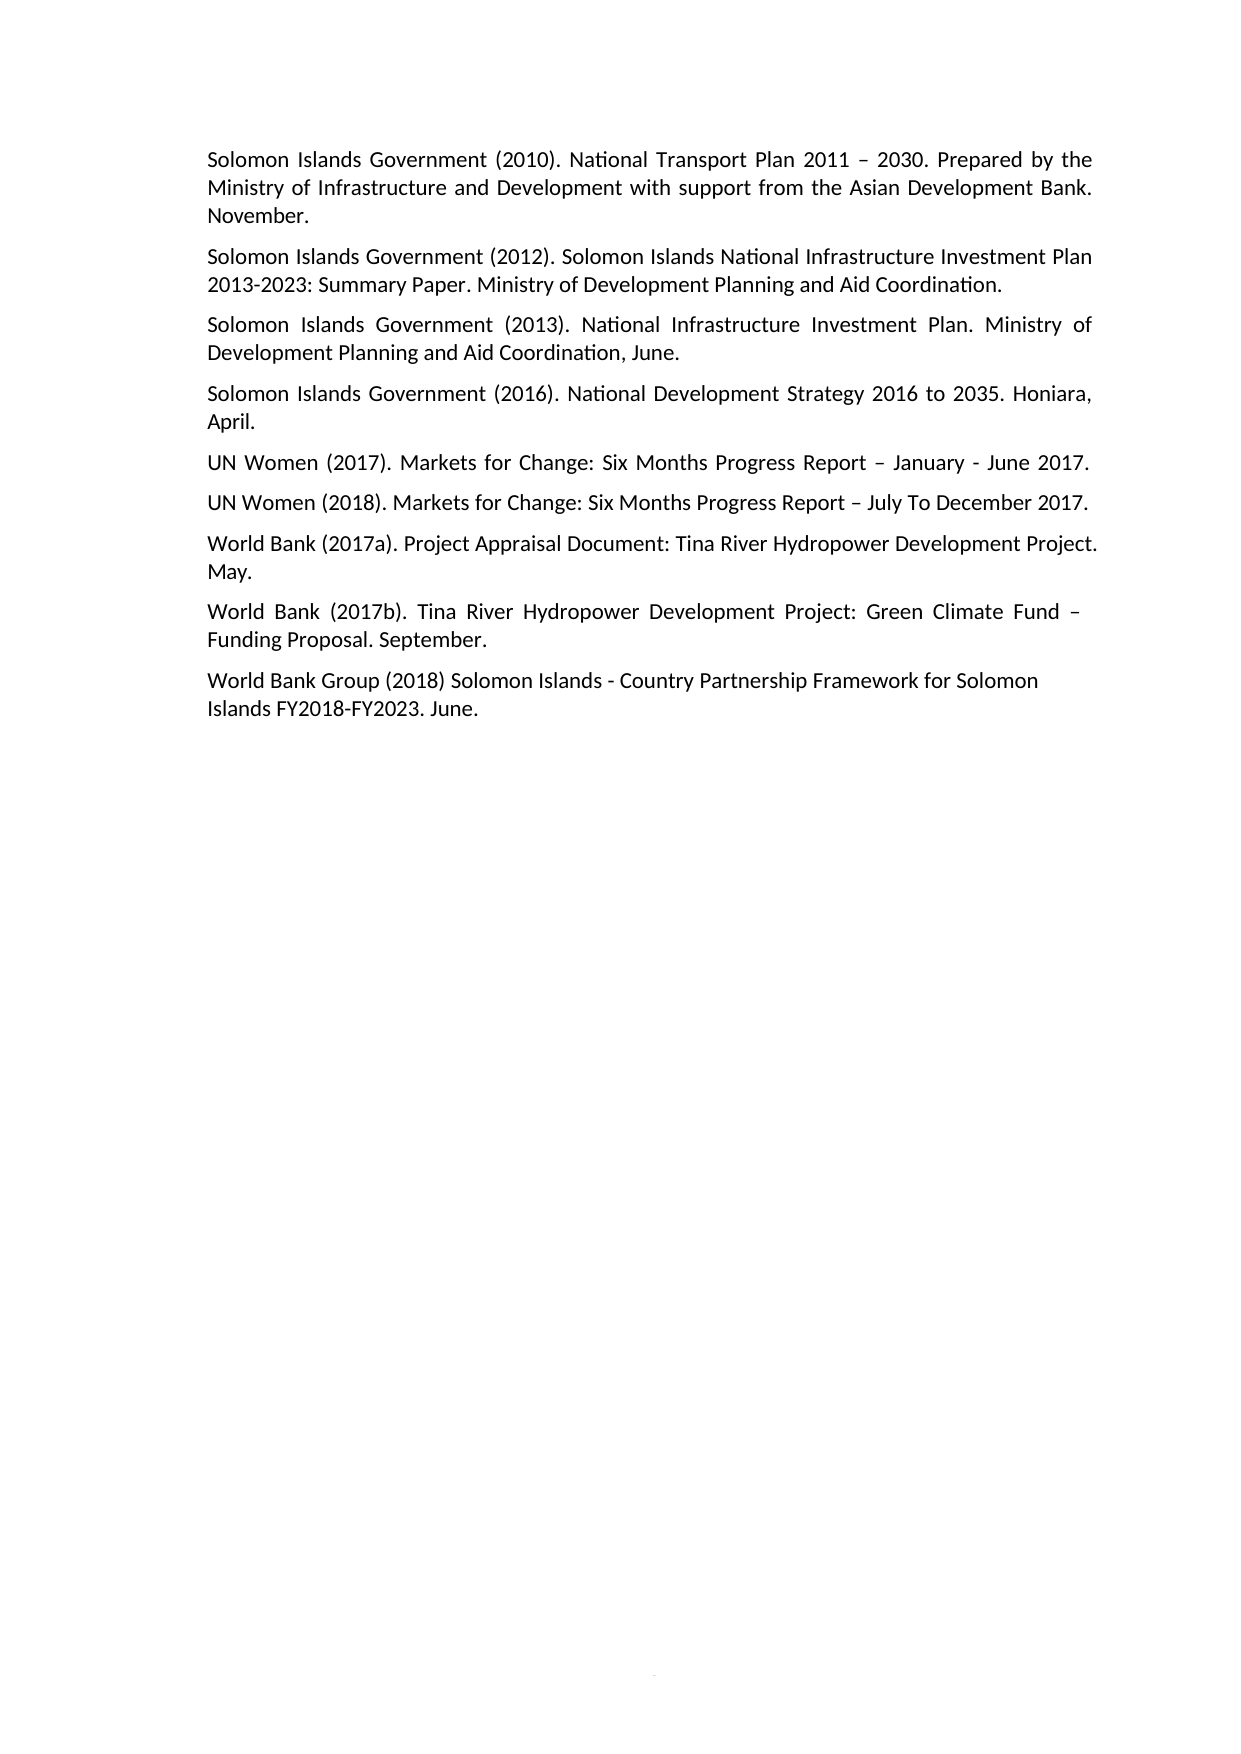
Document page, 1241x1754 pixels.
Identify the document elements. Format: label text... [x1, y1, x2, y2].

text UN Women (2017). Markets for Change: Six Months Progress Report – January - June 2017. UN Women (2018). Markets for Change: Six Months Progress Report – July To December 2017. [207, 448, 1091, 516]
text World Bank Group (2018) Solomon Islands - Country Partnership Framework for Solomon Islands FY2018-FY2023. June. [207, 666, 1094, 722]
text World Bank (2017a). Project Appraisal Document: Tina River Hydropower Development Project. May. [207, 529, 1105, 585]
text Solomon Islands Government (2013). National Infrastructure Investment Plan. Ministry of Development Planning and Aid Coordination, June. [207, 311, 1094, 367]
text World Bank (2017b). Tina River Hydropower Development Project: Green Climate Fund – Funding Proposal. September. [207, 597, 1105, 653]
text Solomon Islands Government (2010). National Transport Plan 2011 – 2030. Prepared by the Ministry of Infrastructure and Development with support from the Asian Development Bank. November. [207, 146, 1094, 229]
text Solomon Islands Government (2016). National Development Strategy 2016 to 2035. Honiara, April. [207, 379, 1093, 435]
text Solomon Islands Government (2012). Solomon Islands National Infrastructure Investment Plan 2013-2023: Summary Paper. Ministry of Development Planning and Aid Coordination. [207, 242, 1094, 298]
